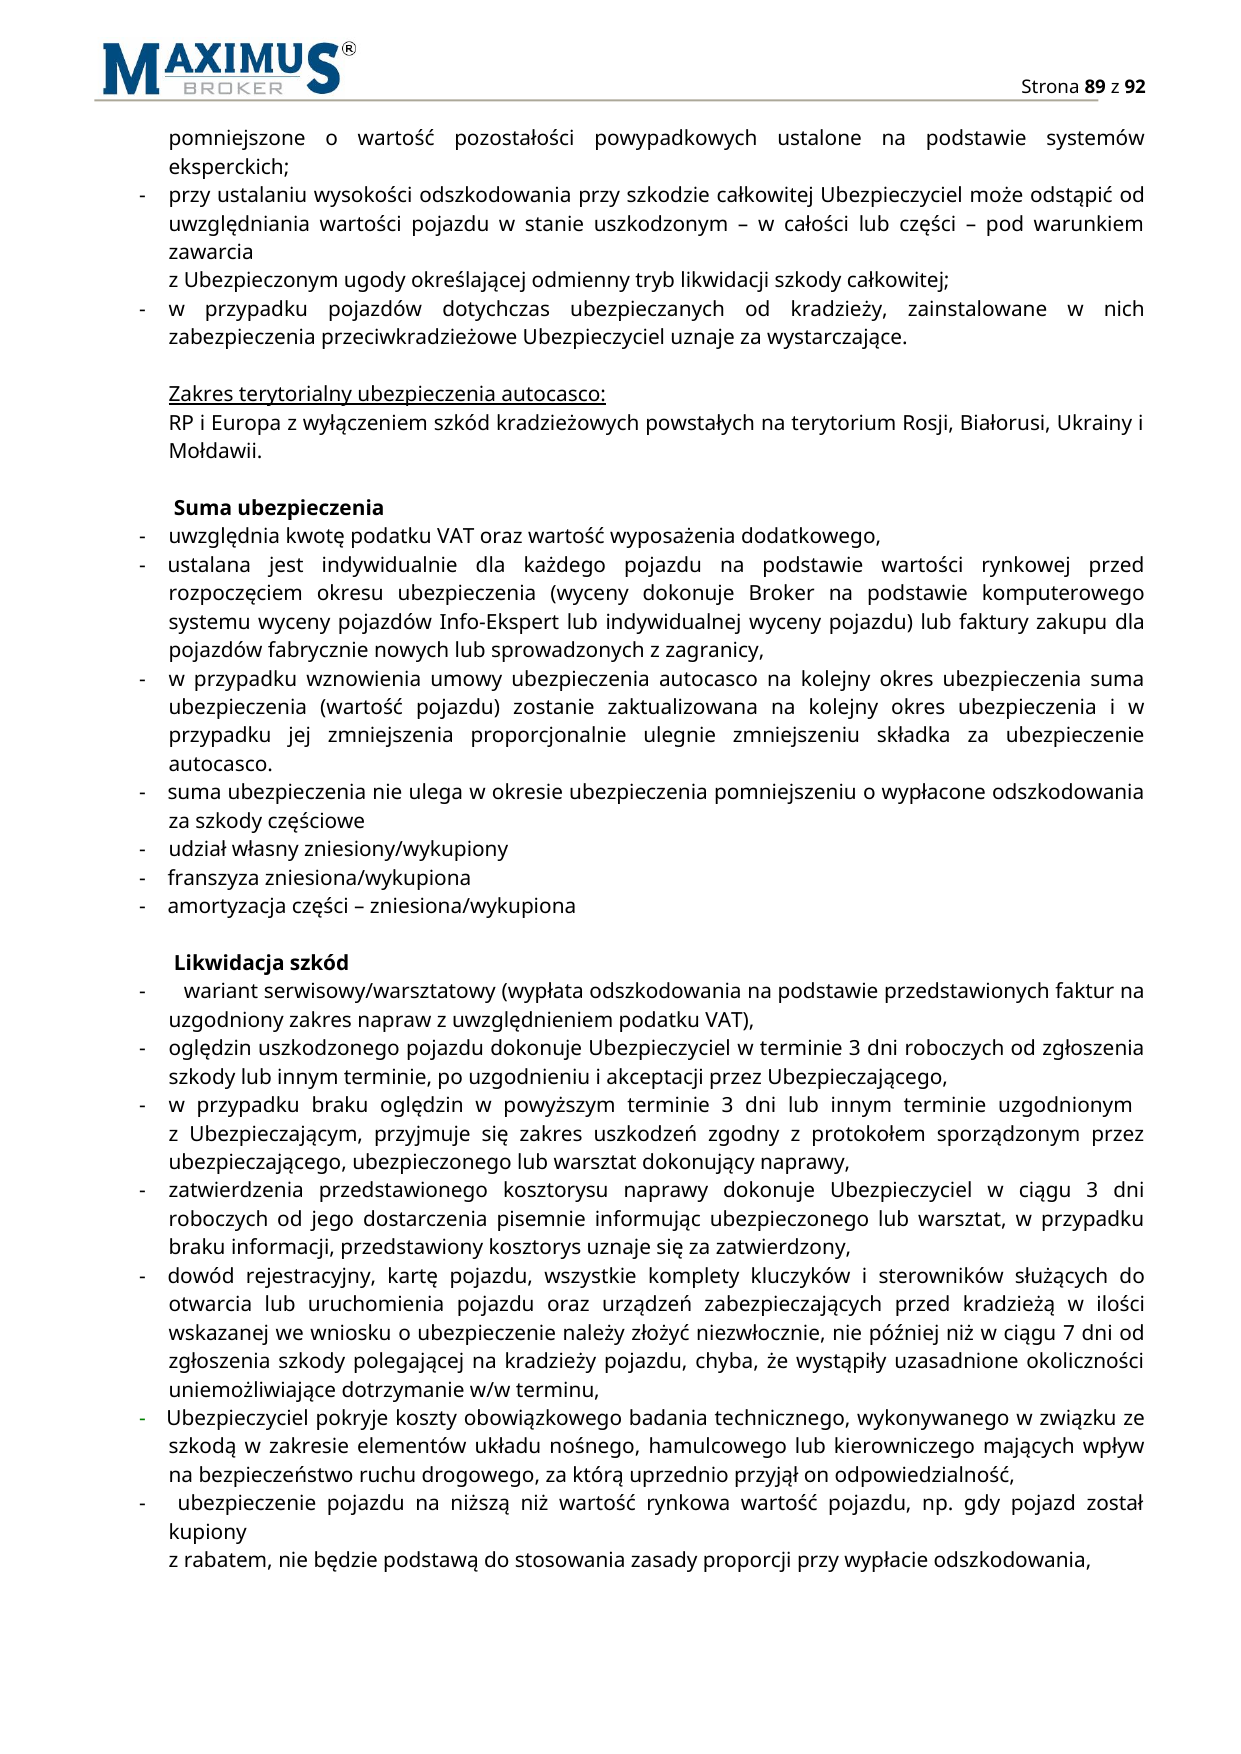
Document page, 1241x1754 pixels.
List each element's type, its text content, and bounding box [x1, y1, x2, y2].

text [139, 123, 1146, 180]
text Suma ubezpieczenia [168, 493, 1146, 522]
text - zatwierdzenia przedstawionego kosztorysu naprawy dokonuje Ubezpieczyciel w ciągu 3 dni roboczych od jego dostarczenia pisemnie informując ubezpieczonego lub warsztat, w przypadku braku informacji, przedstawiony kosztorys uznaje się za zatwierdzony, [139, 1176, 1146, 1261]
text - ustalana jest indywidualnie dla każdego pojazdu na podstawie wartości rynkowej przed rozpoczęciem okresu ubezpieczenia (wyceny dokonuje Broker na podstawie komputerowego systemu wyceny pojazdów Info-Ekspert lub indywidualnej wyceny pojazdu) lub faktury zakupu dla pojazdów fabrycznie nowych lub sprowadzonych z zagranicy, [139, 550, 1146, 664]
text - udział własny zniesiony/wykupiony [139, 834, 1146, 863]
text - w przypadku braku oględzin w powyższym terminie 3 dni lub innym terminie uzgodnionym z Ubezpieczającym, przyjmuje się zakres uszkodzeń zgodny z protokołem sporządzonym przez ubezpieczającego, ubezpieczonego lub warsztat dokonujący naprawy, [139, 1090, 1146, 1176]
picture [97, 37, 362, 99]
text - oględzin uszkodzonego pojazdu dokonuje Ubezpieczyciel w terminie 3 dni roboczych od zgłoszenia szkody lub innym terminie, po uzgodnieniu i akceptacji przez Ubezpieczającego, [139, 1033, 1146, 1090]
text Zakres terytorialny ubezpieczenia autocasco: [168, 379, 1146, 408]
text - suma ubezpieczenia nie ulega w okresie ubezpieczenia pomniejszeniu o wypłacone odszkodowania za szkody częściowe [139, 777, 1146, 834]
text - ubezpieczenie pojazdu na niższą niż wartość rynkowa wartość pojazdu, np. gdy pojazd został kupiony z rabatem, nie będzie podstawą do stosowania zasady proporcji przy wypłacie odszkodowania, [139, 1488, 1146, 1574]
text RP i Europa z wyłączeniem szkód kradzieżowych powstałych na terytorium Rosji, Białorusi, Ukrainy i Mołdawii. [168, 408, 1146, 465]
text - franszyza zniesiona/wykupiona [139, 863, 1146, 891]
text - wariant serwisowy/warsztatowy (wypłata odszkodowania na podstawie przedstawionych faktur na uzgodniony zakres napraw z uwzględnieniem podatku VAT), [139, 977, 1146, 1033]
text - uwzględnia kwotę podatku VAT oraz wartość wyposażenia dodatkowego, [139, 522, 1146, 550]
text - przy ustalaniu wysokości odszkodowania przy szkodzie całkowitej Ubezpieczyciel może odstąpić od uwzględniania wartości pojazdu w stanie uszkodzonym – w całości lub części – pod warunkiem zawarcia z Ubezpieczonym ugody określającej odmienny tryb likwidacji szkody całkowitej; [139, 180, 1146, 294]
text - w przypadku wznowienia umowy ubezpieczenia autocasco na kolejny okres ubezpieczenia suma ubezpieczenia (wartość pojazdu) zostanie zaktualizowana na kolejny okres ubezpieczenia i w przypadku jej zmniejszenia proporcjonalnie ulegnie zmniejszeniu składka za ubezpieczenie autocasco. [139, 664, 1146, 777]
text - amortyzacja części – zniesiona/wykupiona [139, 891, 1146, 920]
text - w przypadku pojazdów dotychczas ubezpieczanych od kradzieży, zainstalowane w nich zabezpieczenia przeciwkradzieżowe Ubezpieczyciel uznaje za wystarczające. [139, 294, 1146, 351]
text Likwidacja szkód [168, 948, 1146, 977]
text - dowód rejestracyjny, kartę pojazdu, wszystkie komplety kluczyków i sterowników służących do otwarcia lub uruchomienia pojazdu oraz urządzeń zabezpieczających przed kradzieżą w ilości wskazanej we wniosku o ubezpieczenie należy złożyć niezwłocznie, nie później niż w ciągu 7 dni od zgłoszenia szkody polegającej na kradzieży pojazdu, chyba, że wystąpiły uzasadnione okoliczności uniemożliwiające dotrzymanie w/w terminu, [139, 1261, 1146, 1403]
text - Ubezpieczyciel pokryje koszty obowiązkowego badania technicznego, wykonywanego w związku ze szkodą w zakresie elementów układu nośnego, hamulcowego lub kierowniczego mających wpływ na bezpieczeństwo ruchu drogowego, za którą uprzednio przyjął on odpowiedzialność, [139, 1403, 1146, 1488]
